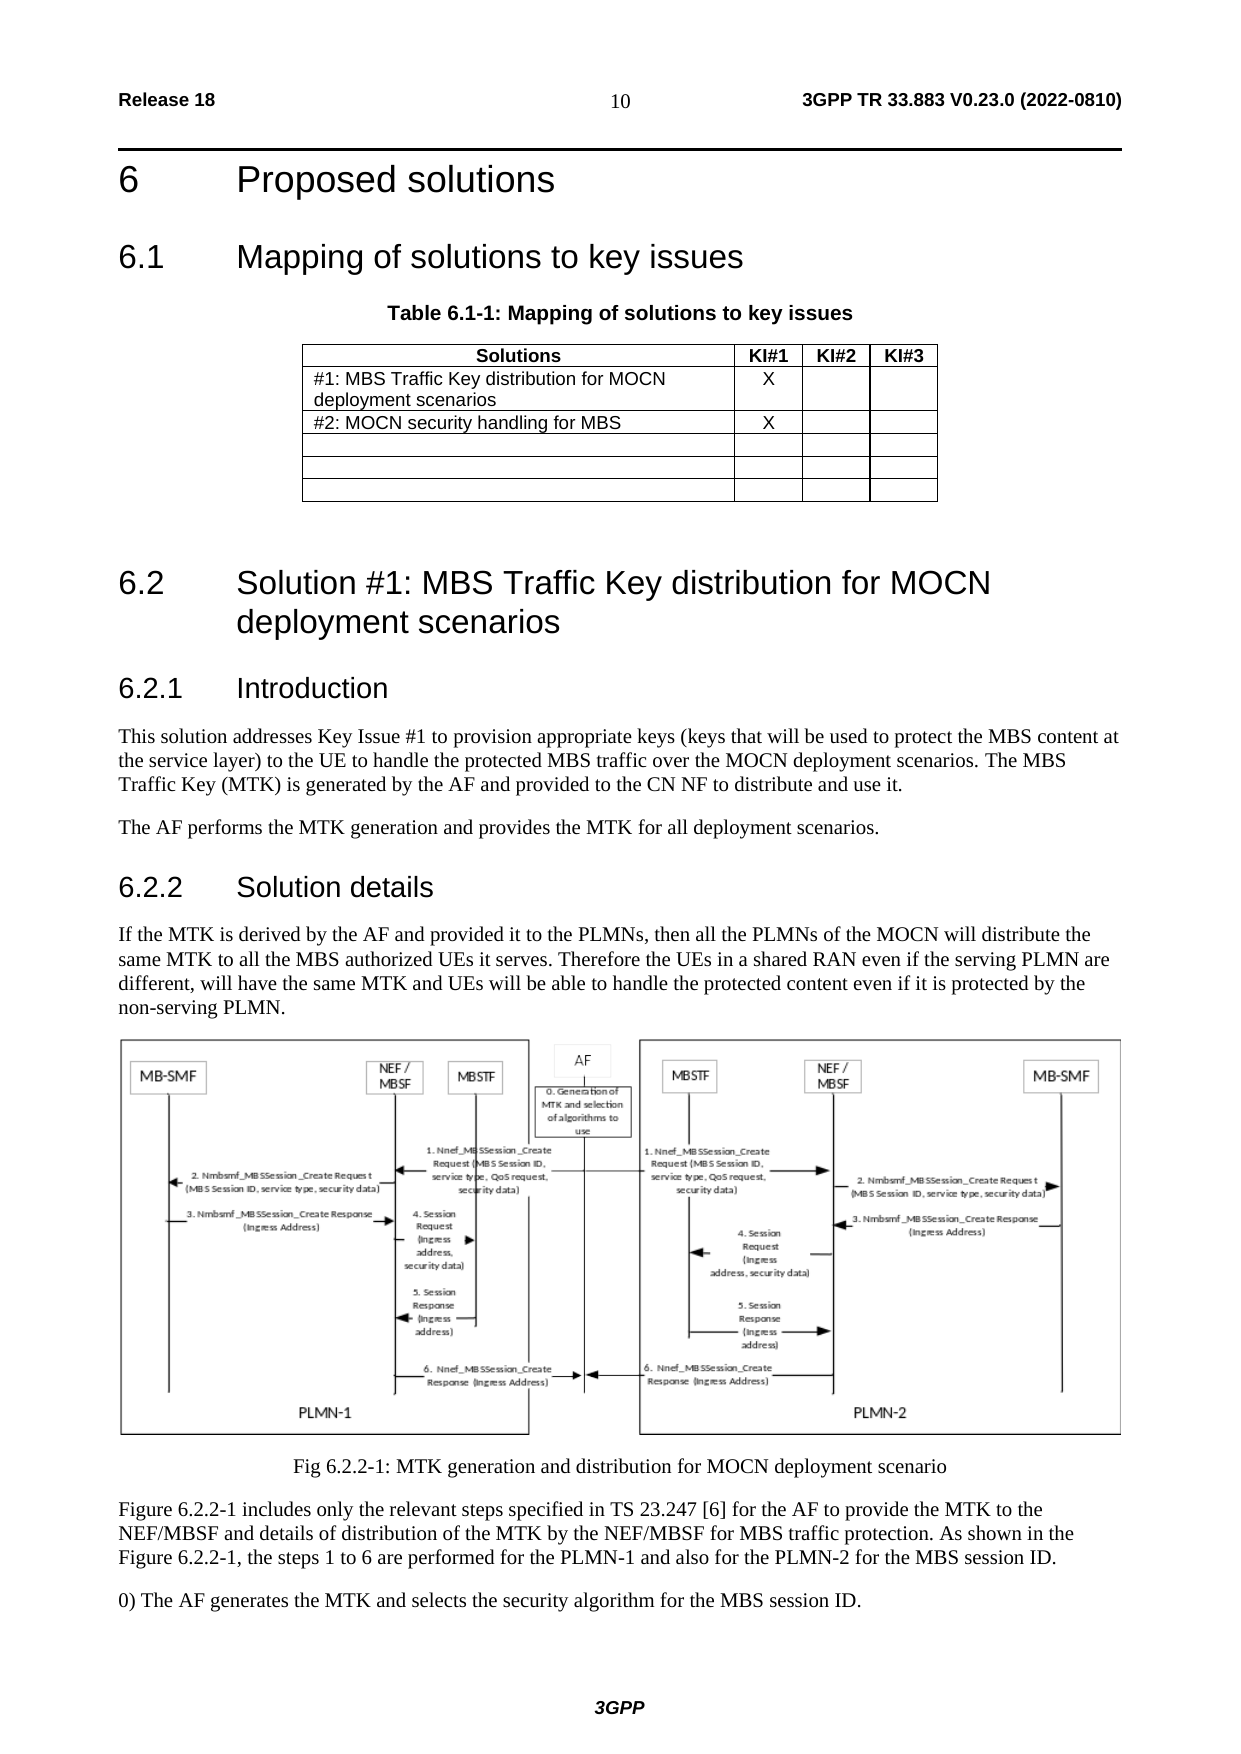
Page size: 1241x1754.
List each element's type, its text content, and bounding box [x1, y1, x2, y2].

table_cell [871, 367, 937, 410]
table_cell [303, 479, 734, 501]
table_header KI#2 [803, 345, 869, 366]
table_cell [735, 434, 802, 456]
table_cell [735, 479, 802, 501]
table_cell [303, 457, 734, 478]
subtitle 6.1 Mapping of solutions to key issues [118, 237, 1122, 276]
table_cell [871, 479, 937, 501]
text Table 6.1-1: Mapping of solutions to key issues [118, 301, 1122, 325]
table_cell [303, 367, 734, 410]
subtitle 6 Proposed solutions [118, 151, 1122, 200]
table_header Solutions [303, 345, 734, 366]
table_cell [803, 411, 869, 433]
table_cell [303, 411, 734, 433]
table_header KI#1 [735, 345, 802, 366]
table_header KI#3 [871, 345, 937, 366]
table_cell [871, 434, 937, 456]
table_cell [303, 434, 734, 456]
table_cell [803, 457, 869, 478]
table_cell [735, 457, 802, 478]
table_cell [803, 434, 869, 456]
table_cell [803, 479, 869, 501]
table_cell [735, 411, 802, 433]
table_cell [735, 367, 802, 410]
table_cell [803, 367, 869, 410]
table_cell [871, 457, 937, 478]
table_cell [871, 411, 937, 433]
